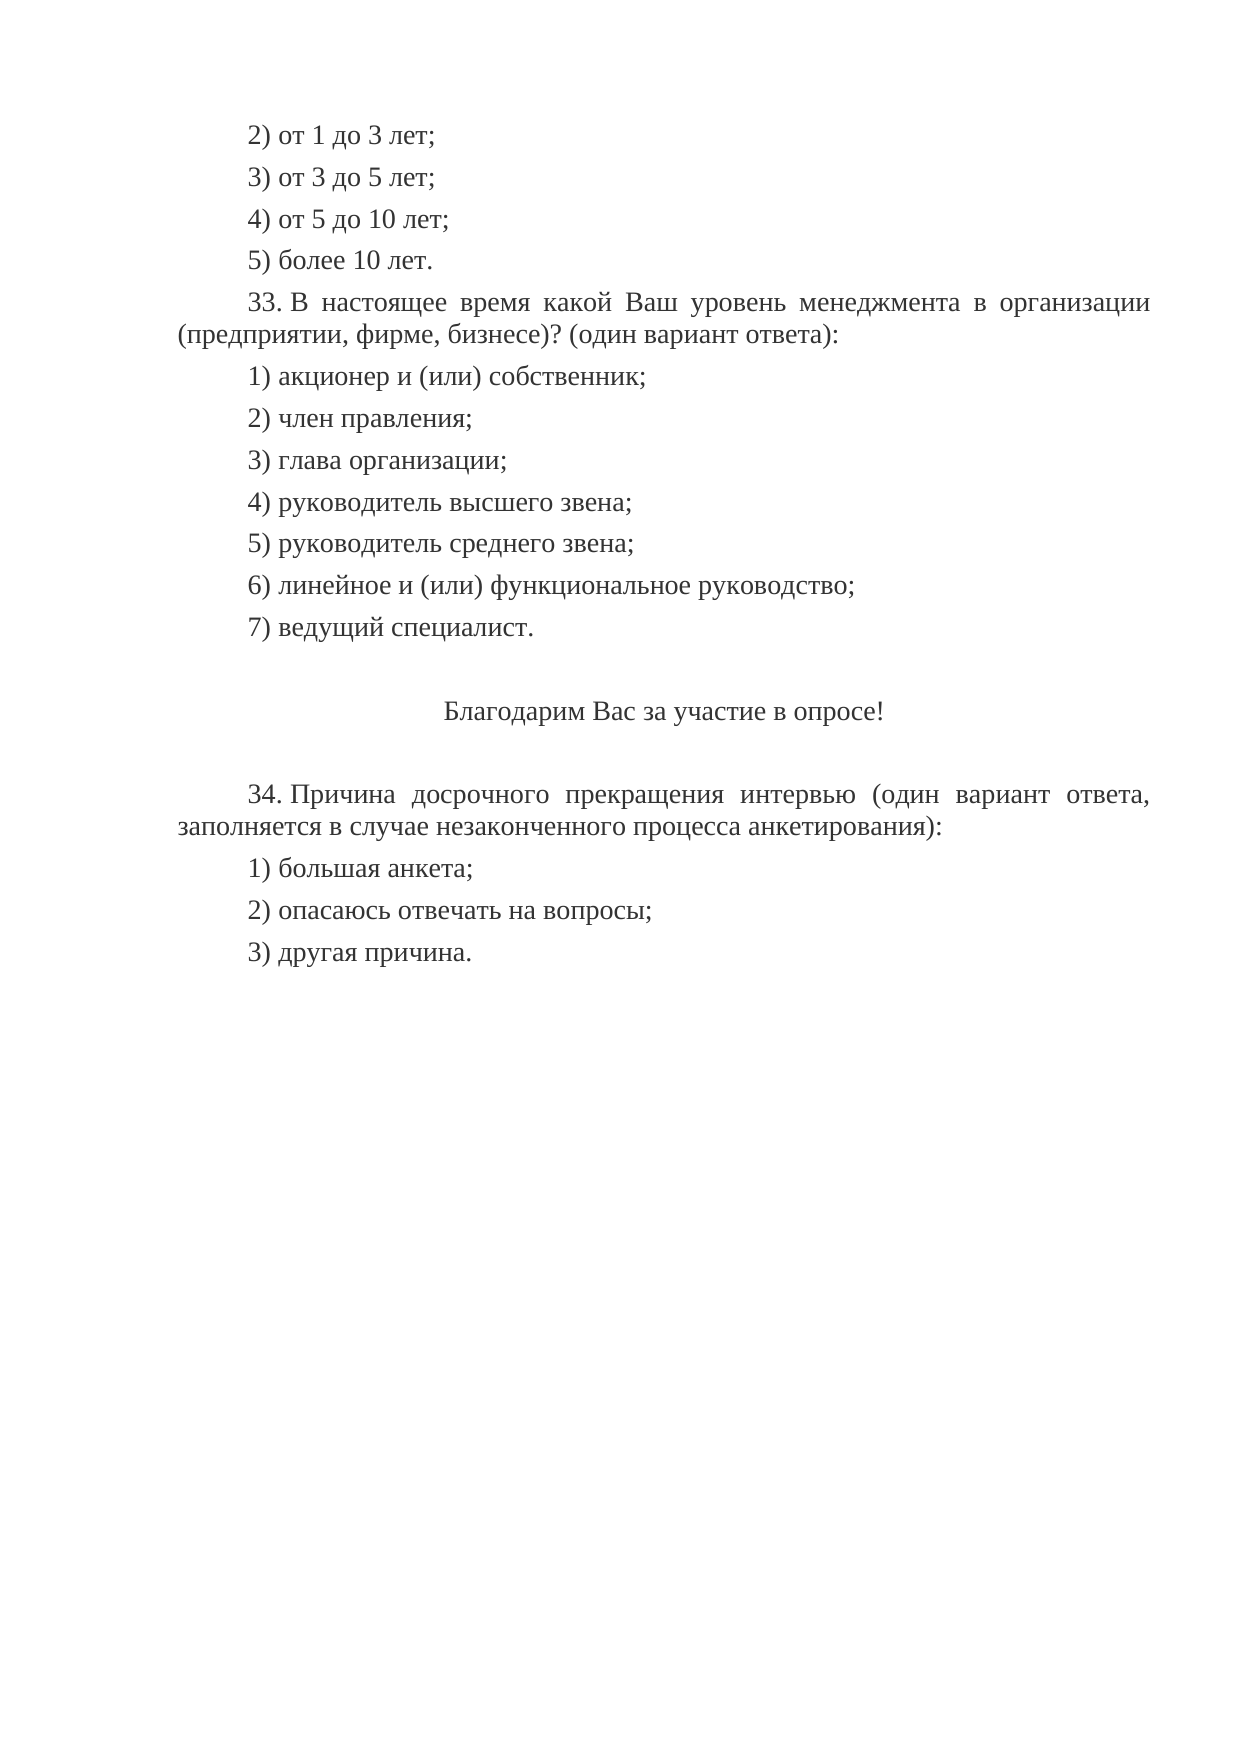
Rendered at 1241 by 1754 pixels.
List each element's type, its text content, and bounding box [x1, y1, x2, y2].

text 2) от 1 до 3 лет; [177, 118, 1152, 151]
text 3) от 3 до 5 лет; [177, 160, 1152, 192]
text 6) линейное и (или) функциональное руководство; [177, 568, 1152, 601]
text 2) член правления; [177, 401, 1152, 433]
text 1) большая анкета; [177, 851, 1152, 884]
text 4) от 5 до 10 лет; [177, 202, 1152, 234]
text 7) ведущий специалист. [177, 610, 1152, 642]
text 1) акционер и (или) собственник; [177, 359, 1152, 392]
text 33. В настоящее время какой Ваш уровень менеджмента в организации (предприятии, фирме, бизнесе)? (один вариант ответа): [177, 285, 1152, 350]
text 5) более 10 лет. [177, 243, 1152, 276]
text 34. Причина досрочного прекращения интервью (один вариант ответа, заполняется в случае незаконченного процесса анкетирования): [177, 777, 1152, 842]
text Благодарим Вас за участие в опросе! [247, 693, 1081, 726]
text 2) опасаюсь отвечать на вопросы; [177, 893, 1152, 925]
text 5) руководитель среднего звена; [177, 526, 1152, 559]
text 3) другая причина. [177, 935, 1152, 967]
text 4) руководитель высшего звена; [177, 485, 1152, 517]
text 3) глава организации; [177, 443, 1152, 475]
